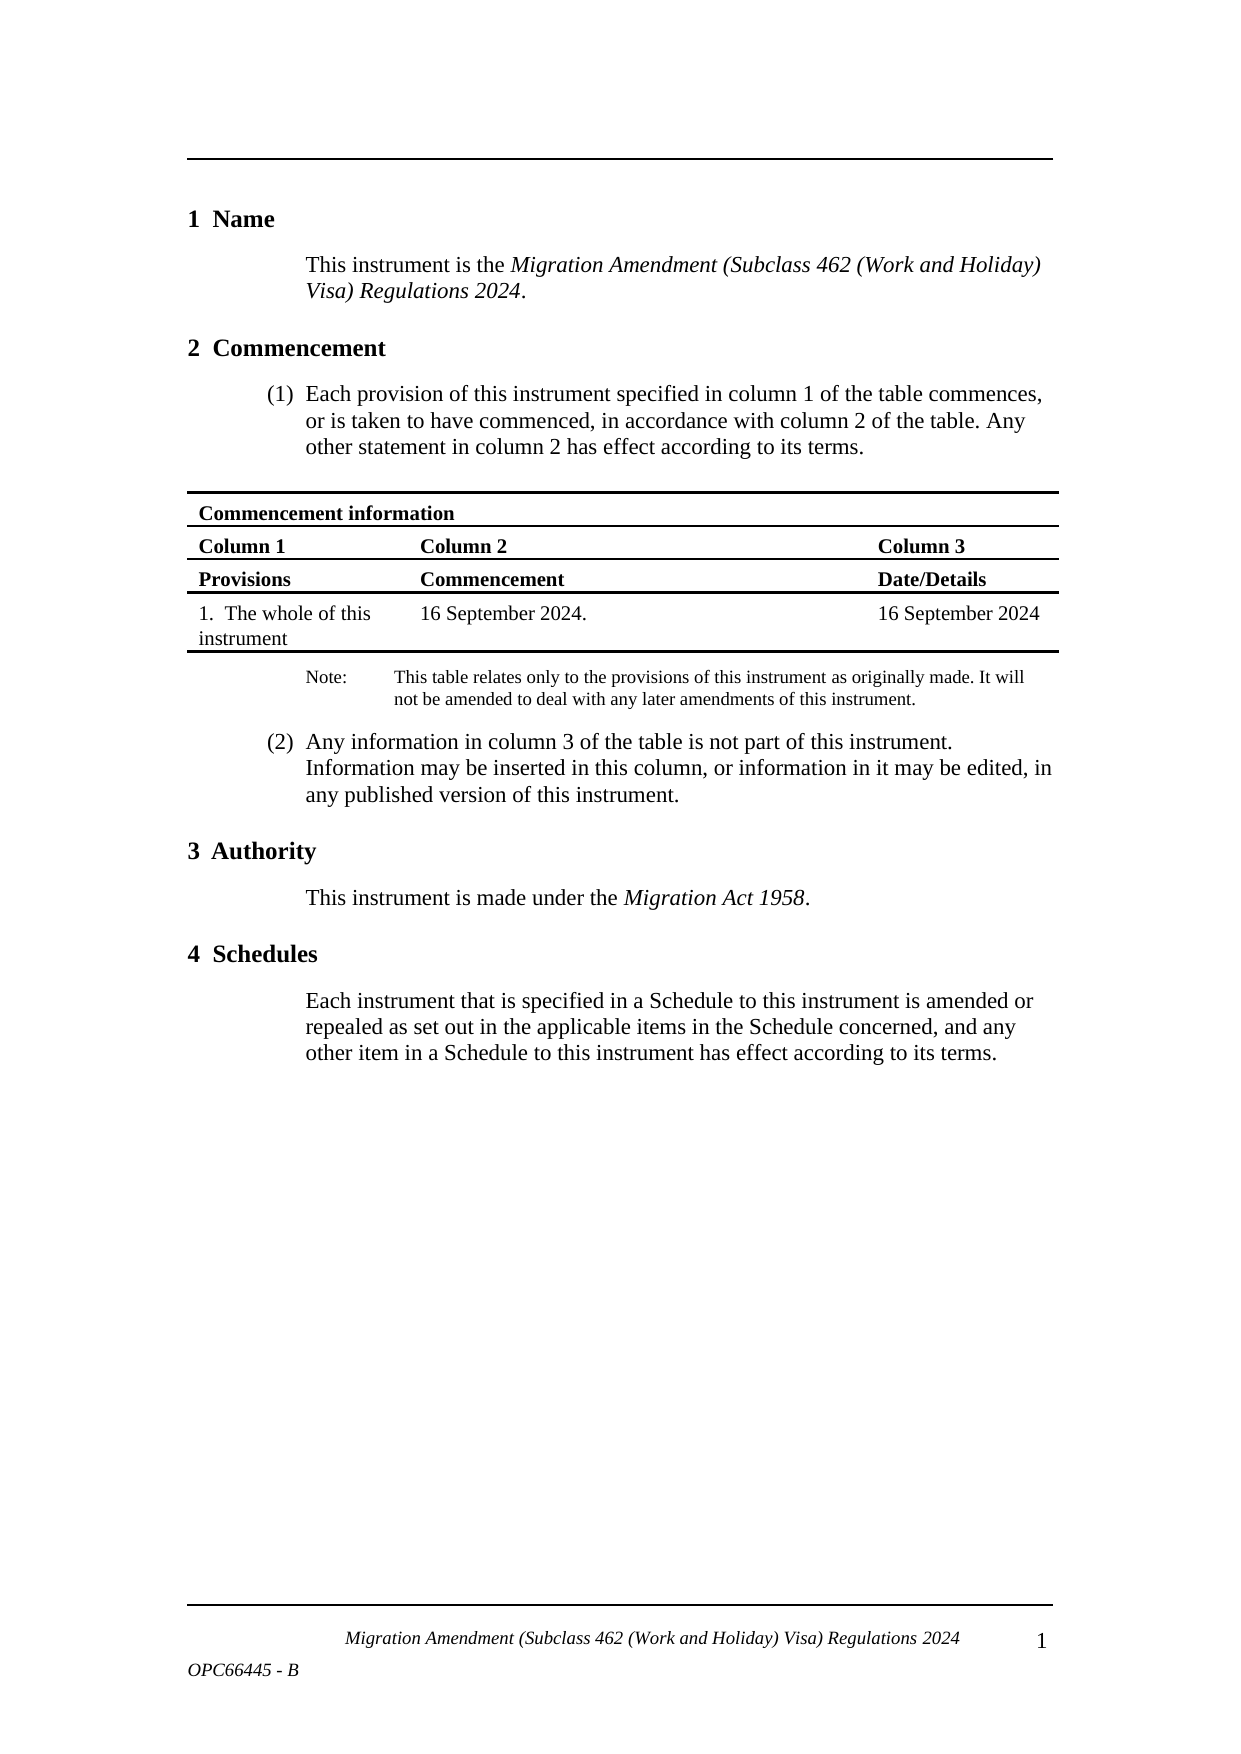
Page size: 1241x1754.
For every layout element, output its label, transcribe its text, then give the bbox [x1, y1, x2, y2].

text Note: This table relates only to the provisions of this instrument as originally made. It will not be amended to deal with any later amendments of this instrument. [305, 666, 1053, 709]
table_cell Column 2 [409, 527, 866, 558]
table_cell Provisions [187, 560, 409, 591]
table_cell Column 3 [866, 527, 1058, 558]
text 2 Commencement [187, 333, 1053, 362]
text 3 Authority [187, 836, 1053, 865]
table_cell 1. The whole of this instrument [187, 594, 409, 650]
table_cell Date/Details [866, 560, 1058, 591]
table_cell Commencement [409, 560, 866, 591]
text This instrument is the Migration Amendment (Subclass 462 (Work and Holiday) Visa) Regulations 2024. [187, 251, 1053, 304]
text This instrument is made under the Migration Act 1958. [187, 884, 1053, 910]
table_cell 16 September 2024. [409, 594, 866, 650]
text 1 Name [187, 204, 1053, 232]
text (2) Any information in column 3 of the table is not part of this instrument. Information may be inserted in this column, or information in it may be edited, in any published version of this instrument. [187, 728, 1053, 807]
text Each instrument that is specified in a Schedule to this instrument is amended or repealed as set out in the applicable items in the Schedule concerned, and any other item in a Schedule to this instrument has effect according to its terms. [187, 987, 1053, 1066]
table_header Commencement information [187, 494, 1058, 525]
table_cell Column 1 [187, 527, 409, 558]
text (1) Each provision of this instrument specified in column 1 of the table commences, or is taken to have commenced, in accordance with column 2 of the table. Any other statement in column 2 has effect according to its terms. [187, 381, 1053, 459]
table_cell 16 September 2024 [866, 594, 1058, 650]
text 4 Schedules [187, 939, 1053, 968]
